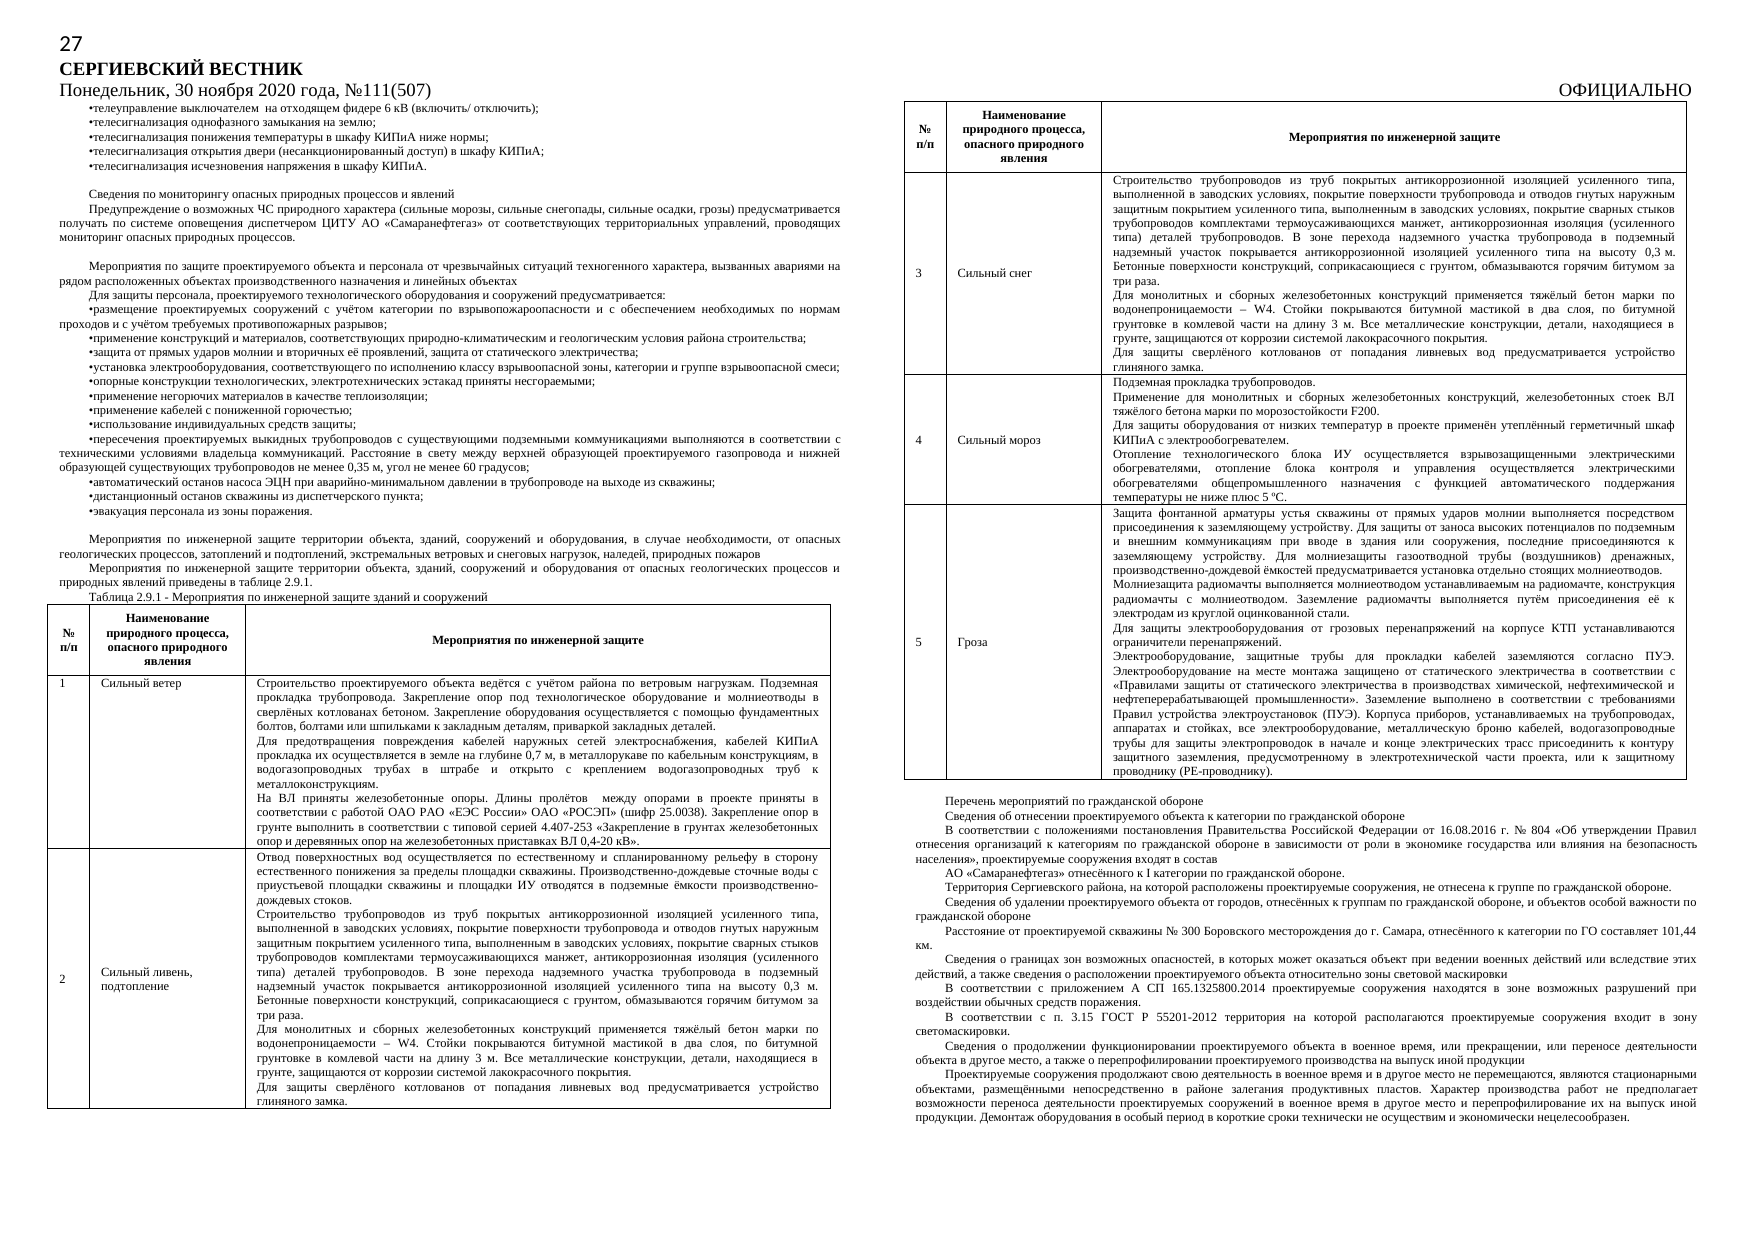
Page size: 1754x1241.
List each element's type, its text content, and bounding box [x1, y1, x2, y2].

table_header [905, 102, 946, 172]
text В соответствии с приложением А СП 165.1325800.2014 проектируемые сооружения находятся в зоне возможных разрушений при воздействии обычных средств поражения. [915, 981, 1698, 1009]
text Мероприятия по инженерной защите территории объекта, зданий, сооружений и оборудования, в случае необходимости, от опасных геологических процессов, затоплений и подтоплений, экстремальных ветровых и снеговых нагрузок, наледей, природных пожаров [59, 532, 842, 561]
text Предупреждение о возможных ЧС природного характера (сильные морозы, сильные снегопады, сильные осадки, грозы) предусматривается получать по системе оповещения диспетчером ЦИТУ АО «Самаранефтегаз» от соответствующих территориальных управлений, проводящих мониторинг опасных природных процессов. [59, 201, 842, 244]
text •использование индивидуальных средств защиты; [59, 417, 842, 431]
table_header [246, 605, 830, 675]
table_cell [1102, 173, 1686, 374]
text Сведения об удалении проектируемого объекта от городов, отнесённых к группам по гражданской обороне, и объектов особой важности по гражданской обороне [915, 894, 1698, 923]
text •телесигнализация открытия двери (несанкционированный доступ) в шкафу КИПиА; [59, 144, 842, 158]
text •установка электрооборудования, соответствующего по исполнению классу взрывоопасной зоны, категории и группе взрывоопасной смеси; [59, 359, 842, 374]
text Мероприятия по защите проектируемого объекта и персонала от чрезвычайных ситуаций техногенного характера, вызванных авариями на рядом расположенных объектах производственного назначения и линейных объектах [59, 259, 842, 288]
text Территория Сергиевского района, на которой расположены проектируемые сооружения, не отнесена к группе по гражданской обороне. [915, 880, 1698, 894]
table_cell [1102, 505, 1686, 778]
text •опорные конструкции технологических, электротехнических эстакад приняты несгораемыми; [59, 374, 842, 388]
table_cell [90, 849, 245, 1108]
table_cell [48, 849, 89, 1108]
text Мероприятия по инженерной защите территории объекта, зданий, сооружений и оборудования от опасных геологических процессов и природных явлений приведены в таблице 2.9.1. [59, 561, 842, 589]
text •телесигнализация однофазного замыкания на землю; [59, 115, 842, 129]
text Проектируемые сооружения продолжают свою деятельность в военное время и в другое место не перемещаются, являются стационарными объектами, размещёнными непосредственно в районе залегания продуктивных пластов. Характер производства работ не предполагает возможности переноса деятельности проектируемых сооружений в военное время в другое место и перепрофилирование их на выпуск иной продукции. Демонтаж оборудования в особый период в короткие сроки технически не осуществим и экономически нецелесообразен. [915, 1067, 1698, 1124]
text В соответствии с положениями постановления Правительства Российской Федерации от 16.08.2016 г. № 804 «Об утверждении Правил отнесения организаций к категориям по гражданской обороне в зависимости от роли в экономике государства или влияния на безопасность населения», проектируемые сооружения входят в состав [915, 823, 1698, 866]
text •телесигнализация исчезновения напряжения в шкафу КИПиА. [59, 158, 842, 173]
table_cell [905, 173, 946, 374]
text Сведения по мониторингу опасных природных процессов и явлений [59, 187, 842, 201]
text •размещение проектируемых сооружений с учётом категории по взрывопожароопасности и с обеспечением необходимых по нормам проходов и с учётом требуемых противопожарных разрывов; [59, 302, 842, 331]
text Сведения о продолжении функционировании проектируемого объекта в военное время, или прекращении, или переносе деятельности объекта в другое место, а также о перепрофилировании проектируемого производства на выпуск иной продукции [915, 1038, 1698, 1067]
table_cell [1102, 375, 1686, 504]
text •эвакуация персонала из зоны поражения. [59, 503, 842, 518]
text •дистанционный останов скважины из диспетчерского пункта; [59, 489, 842, 503]
text •автоматический останов насоса ЭЦН при аварийно-минимальном давлении в трубопроводе на выходе из скважины; [59, 474, 842, 489]
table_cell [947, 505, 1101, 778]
text Таблица 2.9.1 - Мероприятия по инженерной защите зданий и сооружений [59, 589, 842, 604]
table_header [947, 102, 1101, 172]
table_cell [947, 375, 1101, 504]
text Перечень мероприятий по гражданской обороне [915, 794, 1698, 808]
text •телеуправление выключателем на отходящем фидере 6 кВ (включить/ отключить); [59, 101, 842, 115]
text •применение конструкций и материалов, соответствующих природно-климатическим и геологическим условия района строительства; [59, 331, 842, 345]
text •пересечения проектируемых выкидных трубопроводов с существующими подземными коммуникациями выполняются в соответствии с техническими условиями владельца коммуникаций. Расстояние в свету между верхней образующей проектируемого газопровода и нижней образующей существующих трубопроводов не менее 0,35 м, угол не менее 60 градусов; [59, 431, 842, 474]
text •телесигнализация понижения температуры в шкафу КИПиА ниже нормы; [59, 129, 842, 144]
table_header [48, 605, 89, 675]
text В соответствии с п. 3.15 ГОСТ Р 55201-2012 территория на которой располагаются проектируемые сооружения входит в зону светомаскировки. [915, 1009, 1698, 1038]
text •защита от прямых ударов молнии и вторичных её проявлений, защита от статического электричества; [59, 345, 842, 359]
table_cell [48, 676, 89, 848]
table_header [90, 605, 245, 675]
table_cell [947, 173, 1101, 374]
text Сведения об отнесении проектируемого объекта к категории по гражданской обороне [915, 808, 1698, 823]
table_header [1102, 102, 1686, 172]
text Для защиты персонала, проектируемого технологического оборудования и сооружений предусматривается: [59, 288, 842, 302]
text Сведения о границах зон возможных опасностей, в которых может оказаться объект при ведении военных действий или вследствие этих действий, а также сведения о расположении проектируемого объекта относительно зоны световой маскировки [915, 952, 1698, 981]
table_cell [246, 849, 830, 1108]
text •применение кабелей с пониженной горючестью; [59, 403, 842, 417]
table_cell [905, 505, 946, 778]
text Расстояние от проектируемой скважины № 300 Боровского месторождения до г. Самара, отнесённого к категории по ГО составляет 101,44 км. [915, 923, 1698, 952]
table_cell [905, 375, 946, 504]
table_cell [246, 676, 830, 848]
text АО «Самаранефтегаз» отнесённого к I категории по гражданской обороне. [915, 866, 1698, 880]
text •применение негорючих материалов в качестве теплоизоляции; [59, 388, 842, 403]
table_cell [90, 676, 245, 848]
